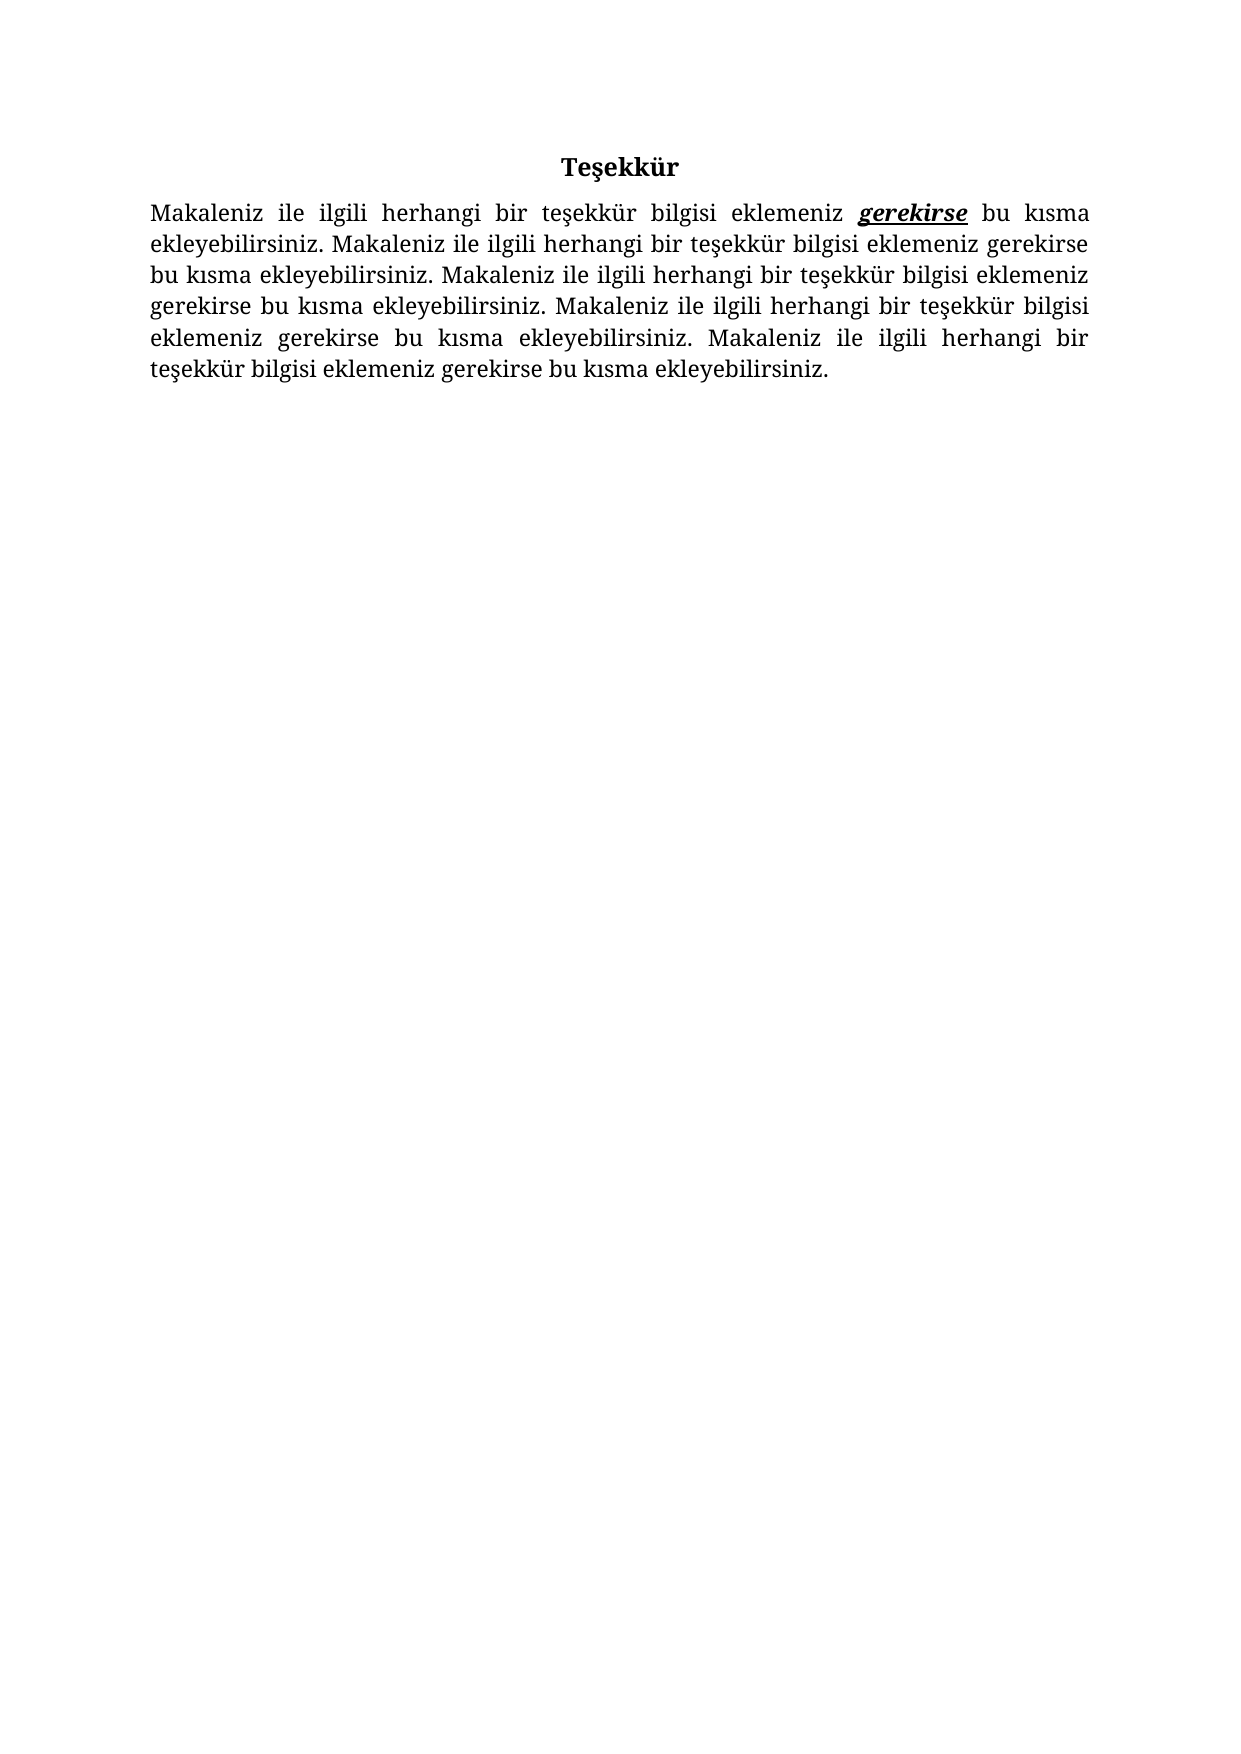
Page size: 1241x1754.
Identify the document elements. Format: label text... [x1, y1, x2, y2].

text Teşekkür [150, 150, 1090, 184]
text Makaleniz ile ilgili herhangi bir teşekkür bilgisi eklemeniz gerekirse bu kısma ekleyebilirsiniz. Makaleniz ile ilgili herhangi bir teşekkür bilgisi eklemeniz gerekirse bu kısma ekleyebilirsiniz. Makaleniz ile ilgili herhangi bir teşekkür bilgisi eklemeniz gerekirse bu kısma ekleyebilirsiniz. Makaleniz ile ilgili herhangi bir teşekkür bilgisi eklemeniz gerekirse bu kısma ekleyebilirsiniz. Makaleniz ile ilgili herhangi bir teşekkür bilgisi eklemeniz gerekirse bu kısma ekleyebilirsiniz. [150, 197, 1090, 384]
